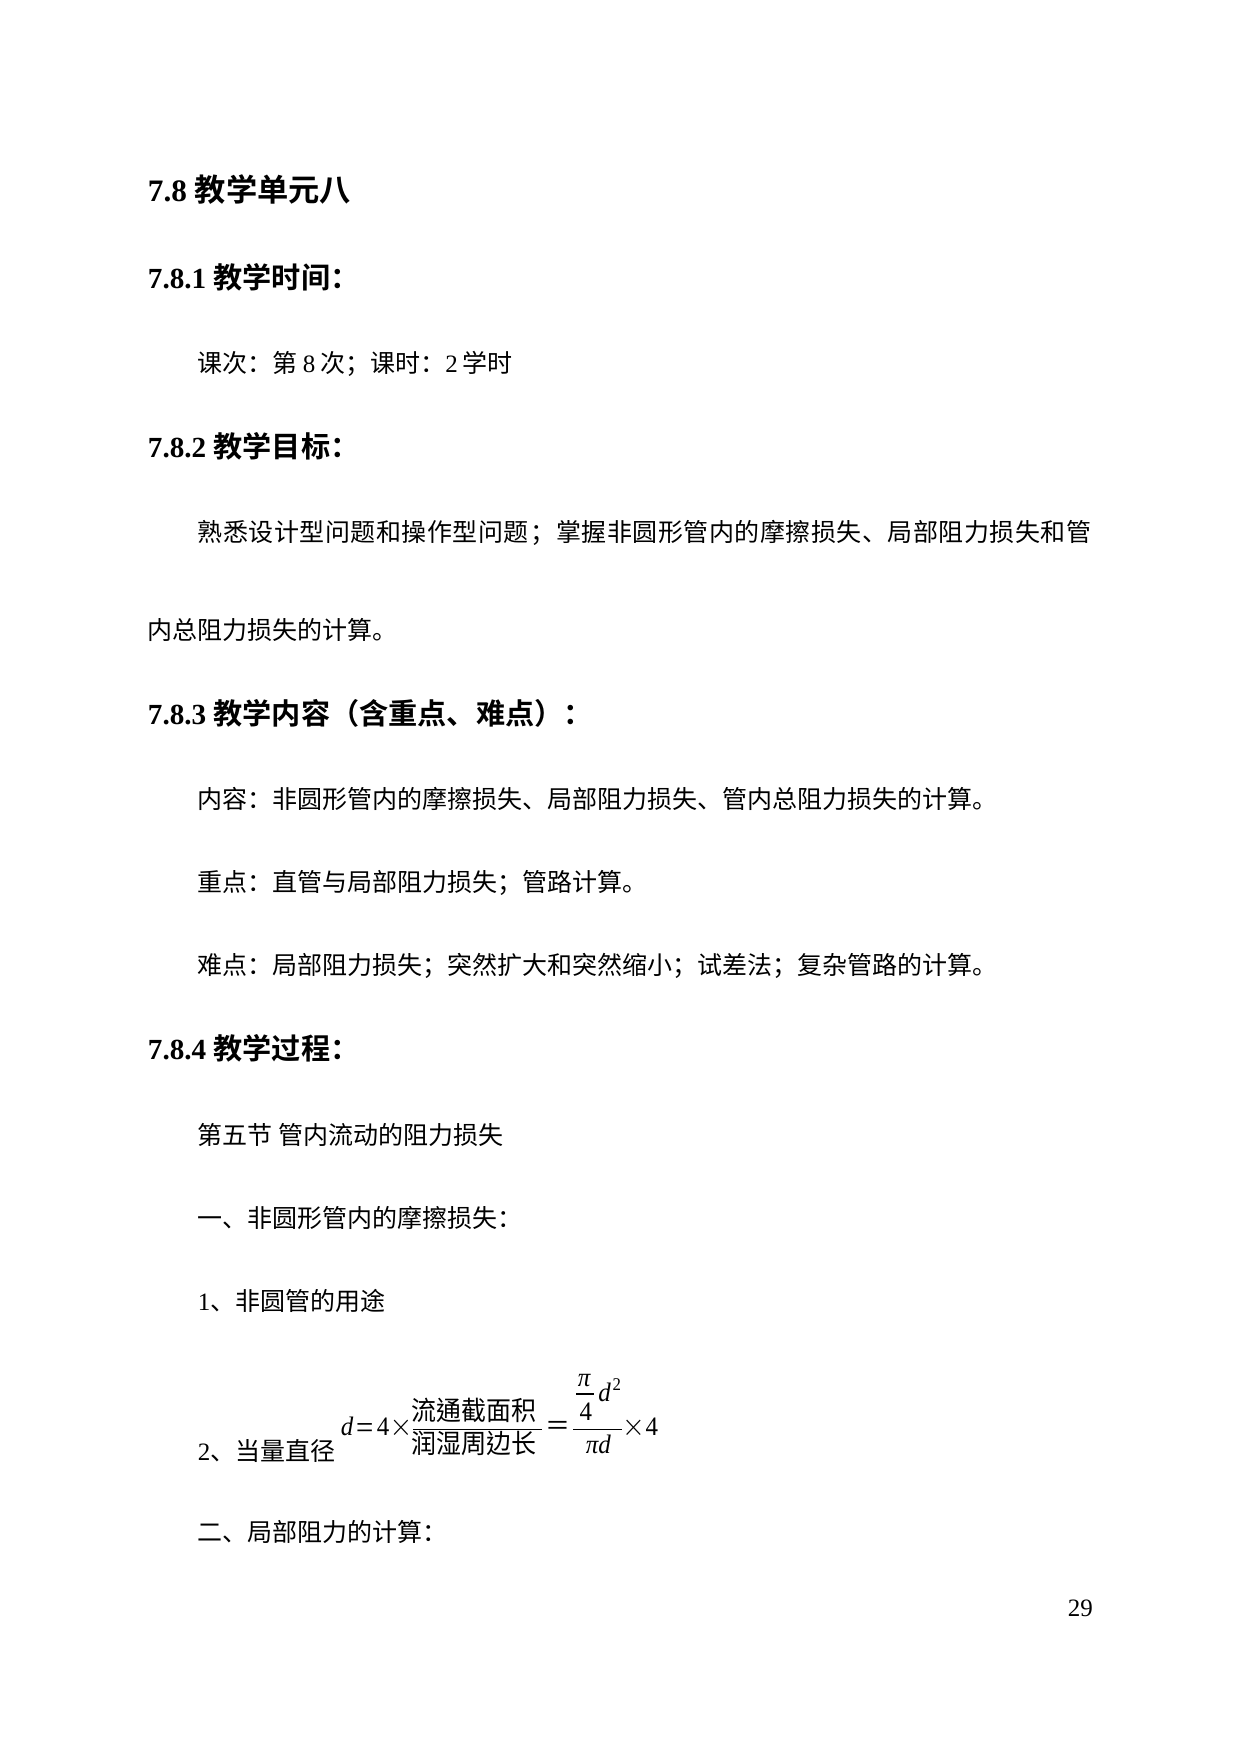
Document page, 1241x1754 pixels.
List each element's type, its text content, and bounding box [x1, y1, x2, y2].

text 1、非圆管的用途 [148, 1267, 1092, 1332]
text 熟悉设计型问题和操作型问题；掌握非圆形管内的摩擦损失、局部阻力损失和管内总阻力损失的计算。 [148, 498, 1092, 661]
text 难点：局部阻力损失；突然扩大和突然缩小；试差法；复杂管路的计算。 [148, 931, 1092, 996]
subtitle 教学过程： [148, 1014, 1092, 1079]
text 一、非圆形管内的摩擦损失： [148, 1184, 1092, 1249]
text 2、当量直径 [148, 1350, 1092, 1480]
text 二、局部阻力的计算： [148, 1498, 1092, 1563]
subtitle 教学内容（含重点、难点）： [148, 679, 1092, 744]
text 课次：第8次；课时：2学时 [148, 329, 1092, 394]
subtitle 教学目标： [148, 412, 1092, 477]
text 内容：非圆形管内的摩擦损失、局部阻力损失、管内总阻力损失的计算。 [148, 765, 1092, 830]
text 第五节 管内流动的阻力损失 [148, 1101, 1092, 1166]
subtitle 教学单元八 [148, 155, 1092, 220]
subtitle 教学时间： [148, 243, 1092, 308]
text 重点：直管与局部阻力损失；管路计算。 [148, 848, 1092, 913]
